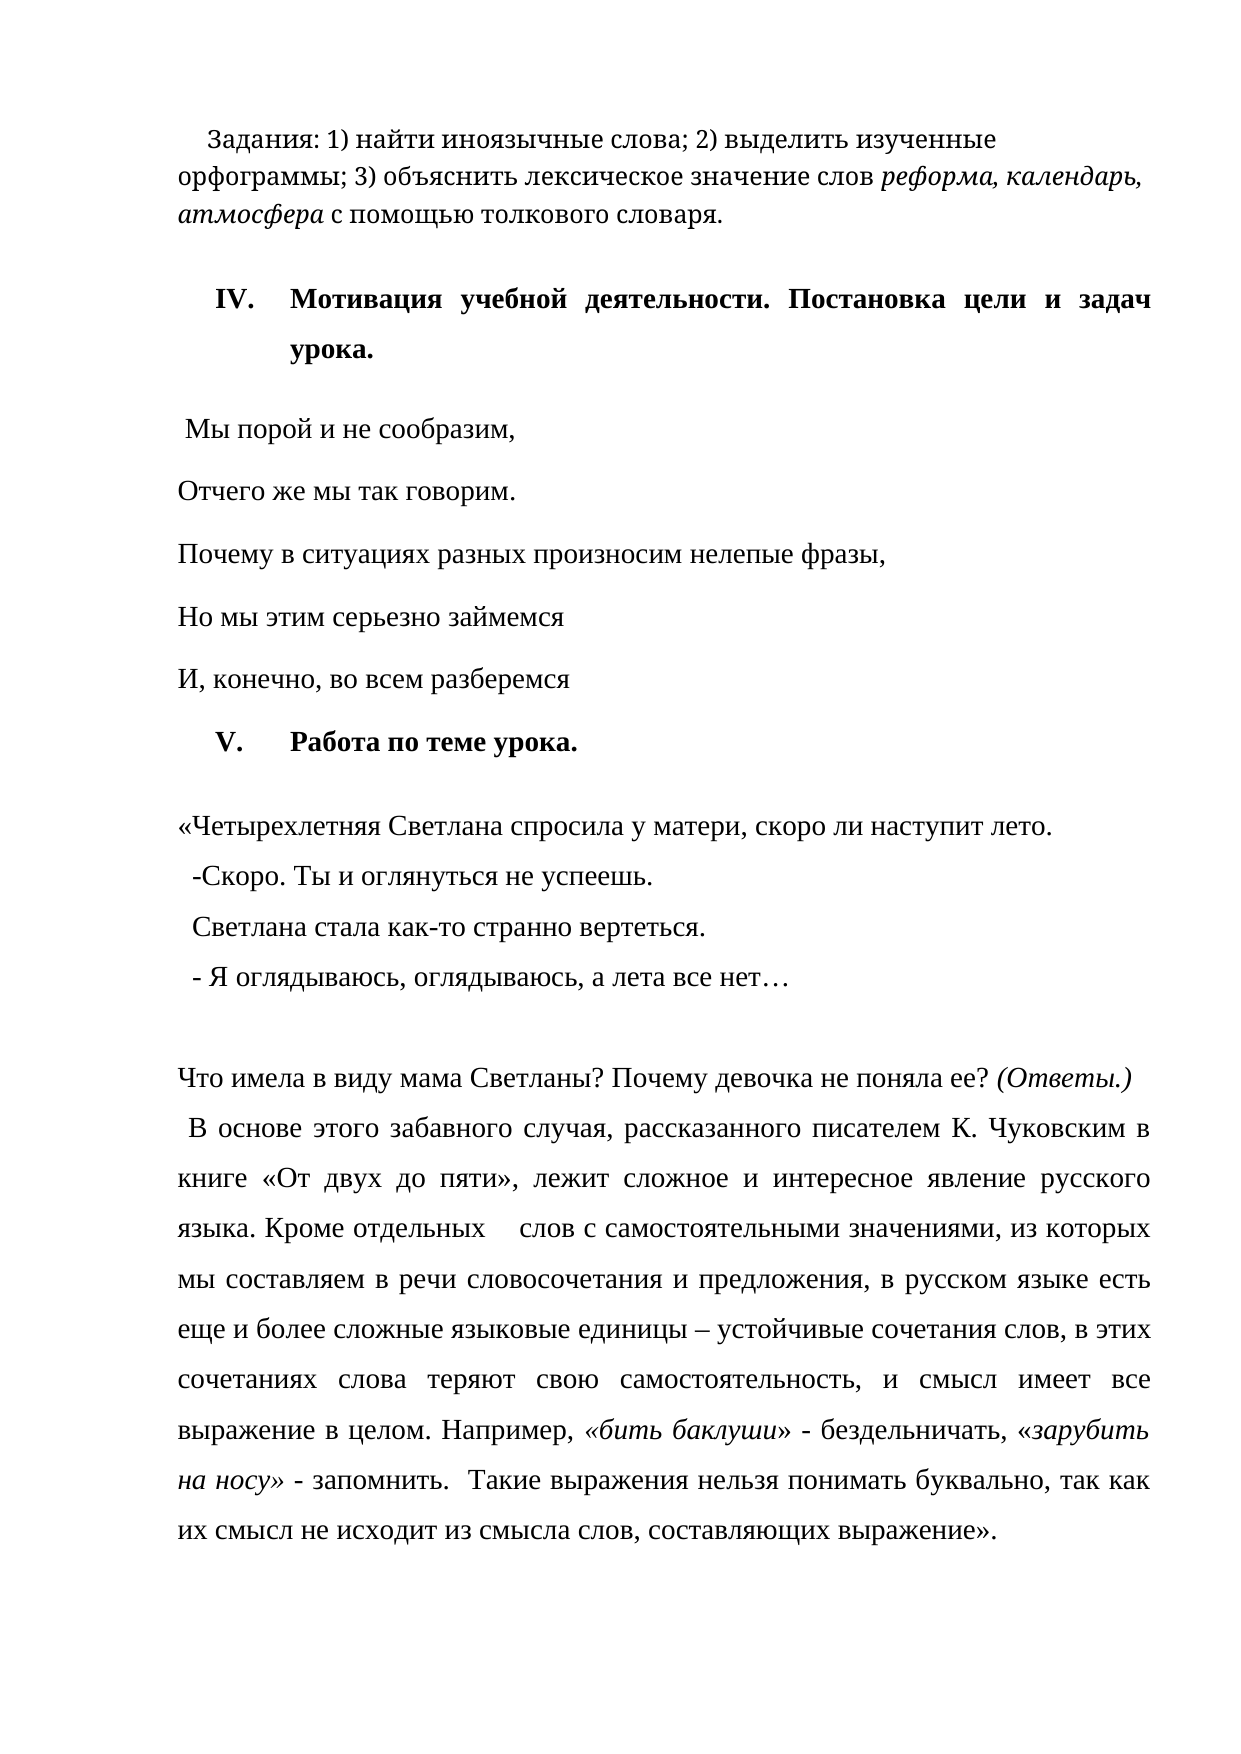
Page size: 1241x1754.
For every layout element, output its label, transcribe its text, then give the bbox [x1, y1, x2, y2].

text Светлана стала как-то странно вертеться. [177, 909, 1152, 942]
text В основе этого забавного случая, рассказанного писателем К. Чуковским в книге «От двух до пяти», лежит сложное и интересное явление русского языка. Кроме отдельных слов с самостоятельными значениями, из которых мы составляем в речи словосочетания и предложения, в русском языке есть еще и более сложные языковые единицы – устойчивые сочетания слов, в этих сочетаниях слова теряют свою самостоятельность, и смысл имеет все выражение в целом. Например, «бить баклуши» - бездельничать, «зарубить на носу» - запомнить. Такие выражения нельзя понимать буквально, так как их смысл не исходит из смысла слов, составляющих выражение». [177, 1110, 1152, 1546]
text - Я оглядываюсь, оглядываюсь, а лета все нет… [177, 959, 1152, 993]
text «Четырехлетняя Светлана спросила у матери, скоро ли наступит лето. [177, 808, 1152, 842]
text -Скоро. Ты и оглянуться не успеешь. [177, 858, 1152, 892]
list Мотивация учебной деятельности. Постановка цели и задач урока. [215, 281, 1152, 365]
text Мы порой и не сообразим, [177, 411, 1152, 444]
text Почему в ситуациях разных произносим нелепые фразы, [177, 536, 1152, 570]
text Но мы этим серьезно займемся [177, 599, 1152, 632]
list Работа по теме урока. [215, 724, 1152, 758]
text Отчего же мы так говорим. [177, 473, 1152, 507]
text Задания: 1) найти иноязычные слова; 2) выделить изученные орфограммы; 3) объяснить лексическое значение слов реформа, календарь, атмосфера с помощью толкового словаря. [177, 118, 1152, 231]
text Что имела в виду мама Светланы? Почему девочка не поняла ее? (Ответы.) [177, 1060, 1152, 1093]
text И, конечно, во всем разберемся [177, 662, 1152, 695]
